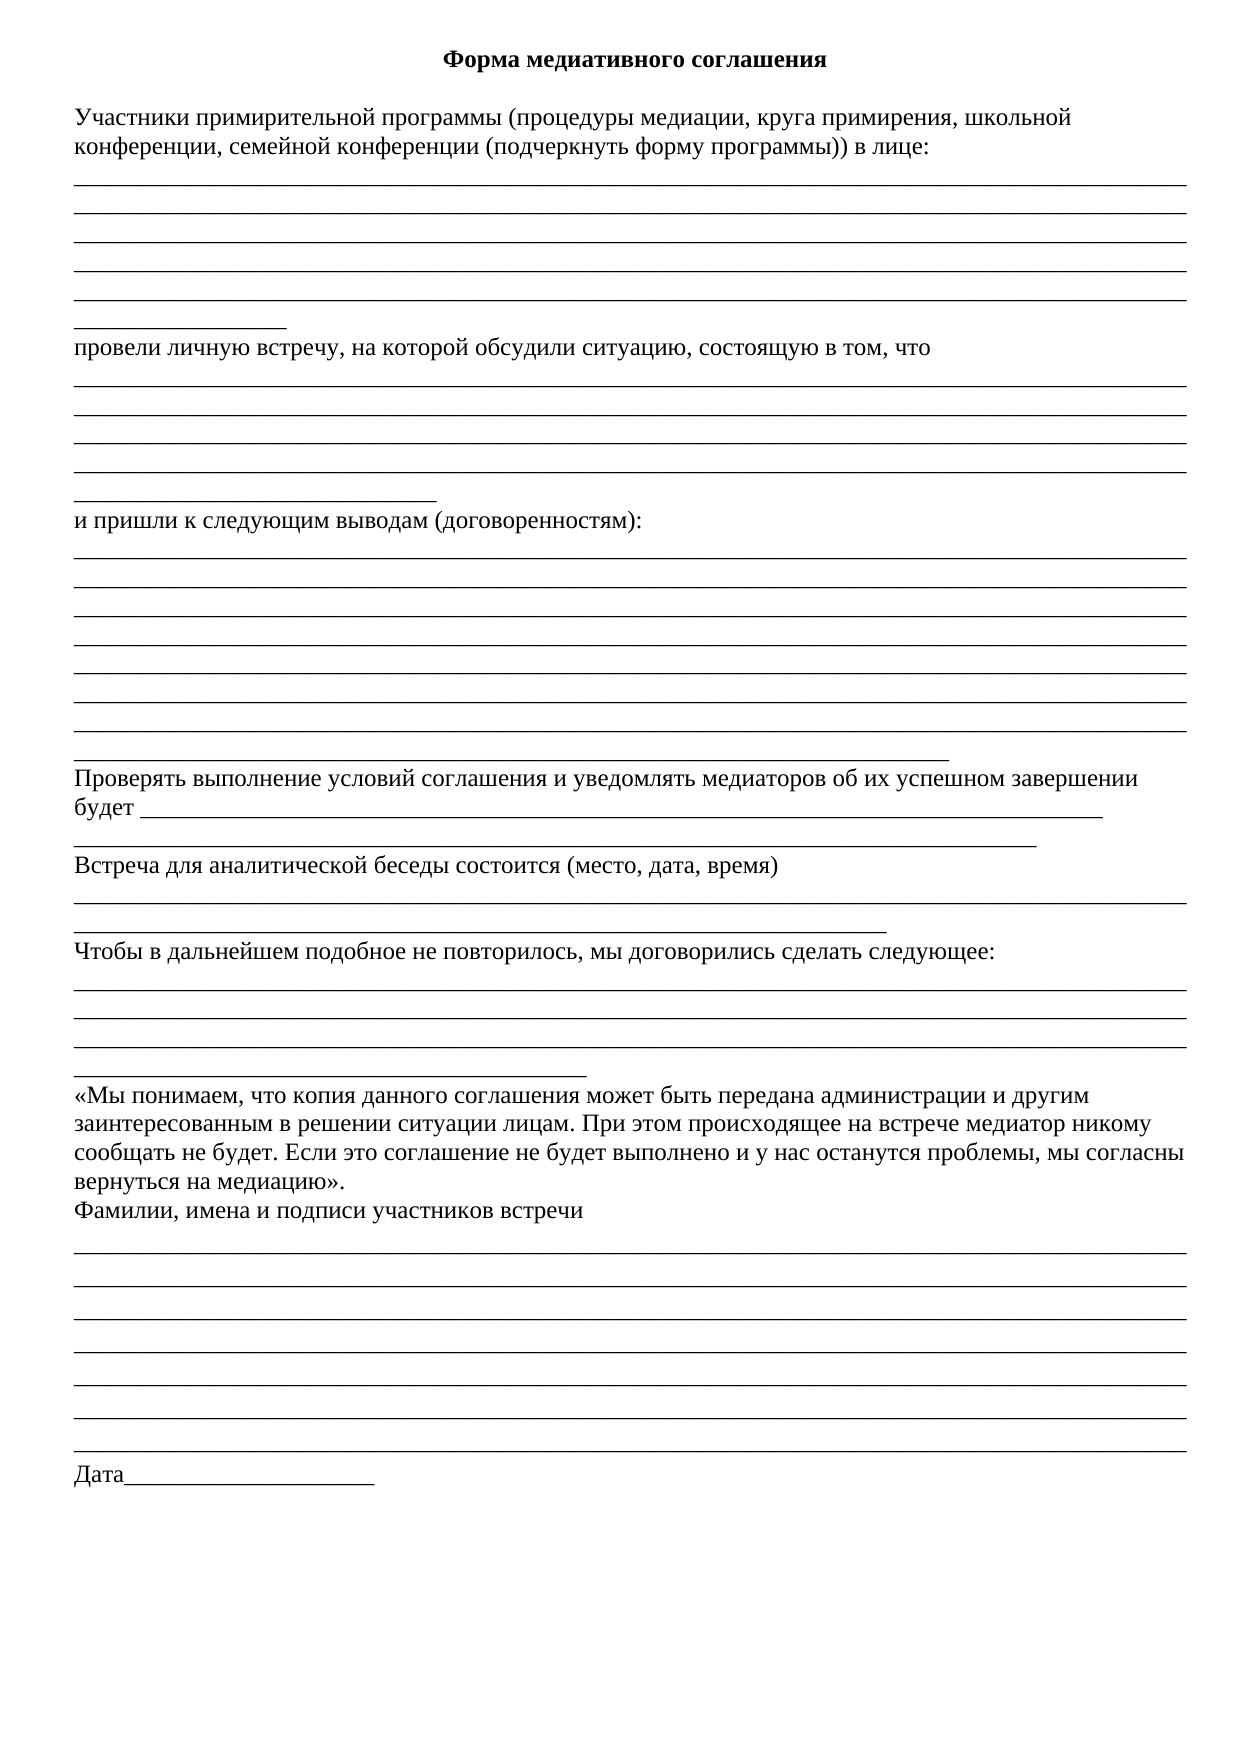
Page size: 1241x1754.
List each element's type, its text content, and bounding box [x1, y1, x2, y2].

text Встреча для аналитической беседы состоится (место, дата, время) __________________________________________________________________________________________________________________________________________________________ [74, 850, 1196, 936]
text _________________________________________________________________________________________________________________________________________________________________________________________________________________________________________________________________________________________________________________________________________________________________________________________________ [74, 361, 1196, 505]
text Чтобы в дальнейшем подобное не повторилось, мы договорились сделать следующее: [74, 936, 1196, 965]
text провели личную встречу, на которой обсудили ситуацию, состоящую в том, что [74, 332, 1196, 361]
text Проверять выполнение условий соглашения и уведомлять медиаторов об их успешном завершении будет _____________________________________________________________________________ [74, 763, 1196, 821]
text _____________________________________________________________________________ [74, 821, 1196, 850]
text ______________________________________________________________________________________________________________________________________________________________________________________________________________________________________________________________________________________________________________________________________________________________________________________________________________________________________________________________________________ [74, 160, 1196, 332]
text _____________________________________________________________________________________________________________________________________________________________________________________________________________________________________________________________________________________________________________________________________________________________________________________________________________________________________________________________ __________________________________________________________________________________________________________________________________________________________________________________Дата____________________ [74, 1228, 1196, 1488]
text Форма медиативного соглашения [74, 44, 1196, 73]
text Фамилии, имена и подписи участников встречи [74, 1195, 1196, 1223]
text Участники примирительной программы (процедуры медиации, круга примирения, школьной конференции, семейной конференции (подчеркнуть форму программы)) в лице: [74, 102, 1196, 160]
text ____________________________________________________________________________________________________________________________________________________________________________________________________________________________________________________________________________________________________________________ [74, 965, 1196, 1080]
text и пришли к следующим выводам (договоренностям): [74, 505, 1196, 533]
text «Мы понимаем, что копия данного соглашения может быть передана администрации и другим заинтересованным в решении ситуации лицам. При этом происходящее на встрече медиатор никому сообщать не будет. Если это соглашение не будет выполнено и у нас останутся проблемы, мы согласны вернуться на медиацию». [74, 1080, 1196, 1195]
text _____________________________________________________________________________________________________________________________________________________________________________________________________________________________________________________________________________________________________________________________________________________________________________________________________________________________________________________________________________________________________________________________________________________________________________________________________________________________________________________________________________________________________________________ [74, 533, 1196, 763]
